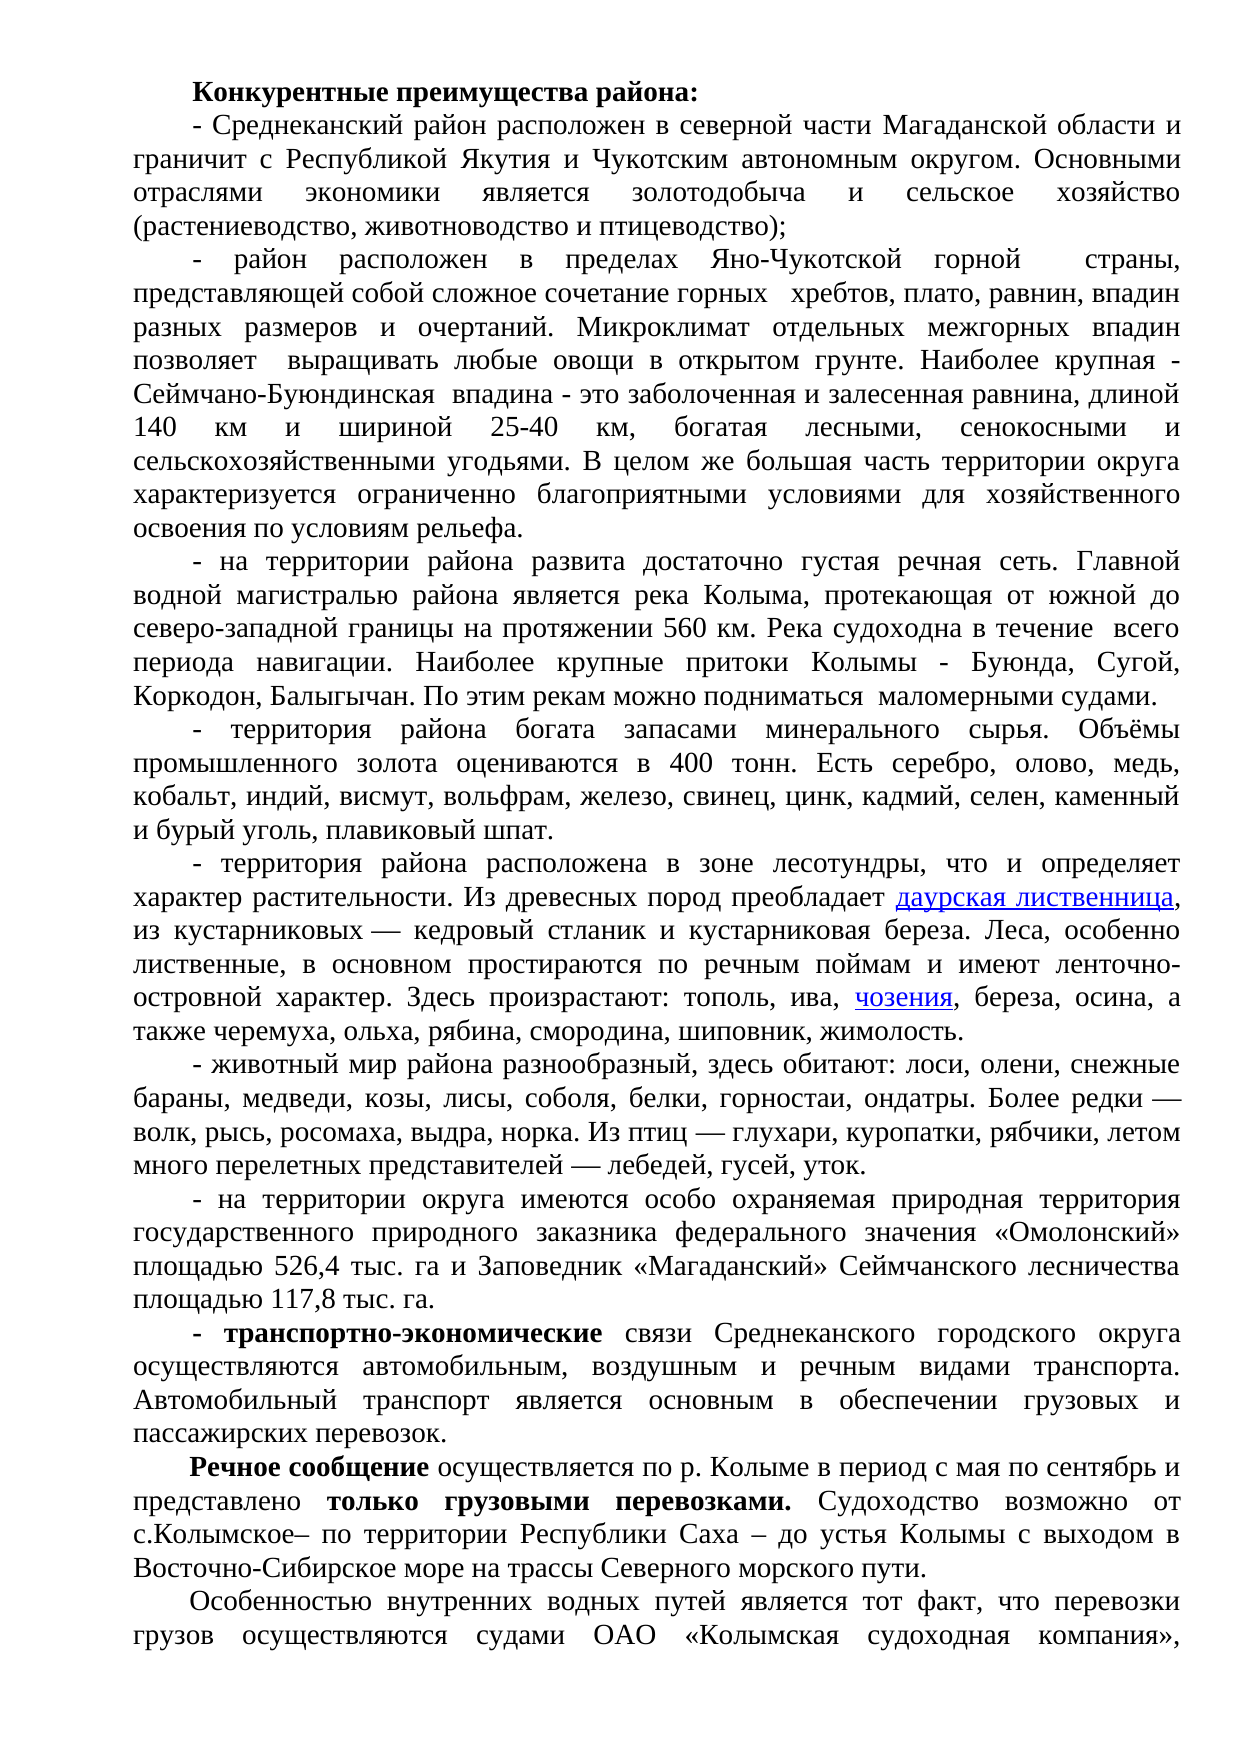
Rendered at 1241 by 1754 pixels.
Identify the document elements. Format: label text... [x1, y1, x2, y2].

text - территория района расположена в зоне лесотундры, что и определяет характер растительности. Из древесных пород преобладает даурская лиственница, из кустарниковых — кедровый стланик и кустарниковая береза. Леса, особенно лиственные, в основном простираются по речным поймам и имеют ленточно-островной характер. Здесь произрастают: тополь, ива, чозения, береза, осина, а также черемуха, ольха, рябина, смородина, шиповник, жимолость. [133, 845, 1181, 1047]
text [133, 1583, 1181, 1650]
text - территория района богата запасами минерального сырья. Объёмы промышленного золота оцениваются в 400 тонн. Есть серебро, олово, медь, кобальт, индий, висмут, вольфрам, железо, свинец, цинк, кадмий, селен, каменный и бурый уголь, плавиковый шпат. [133, 711, 1181, 845]
text - транспортно-экономические связи Среднеканского городского округа осуществляются автомобильным, воздушным и речным видами транспорта. Автомобильный транспорт является основным в обеспечении грузовых и пассажирских перевозок. [133, 1315, 1181, 1449]
text - животный мир района разнообразный, здесь обитают: лоси, олени, снежные бараны, медведи, козы, лисы, соболя, белки, горностаи, ондатры. Более редки — волк, рысь, росомаха, выдра, норка. Из птиц — глухари, куропатки, рябчики, летом много перелетных представителей — лебедей, гусей, уток. [133, 1047, 1181, 1181]
text - район расположен в пределах Яно-Чукотской горной страны, представляющей собой сложное сочетание горных хребтов, плато, равнин, впадин разных размеров и очертаний. Микроклимат отдельных межгорных впадин позволяет выращивать любые овощи в открытом грунте. Наиболее крупная - Сеймчано-Буюндинская впадина - это заболоченная и залесенная равнина, длиной 140 км и шириной 25-40 км, богатая лесными, сенокосными и сельскохозяйственными угодьями. В целом же большая часть территории округа характеризуется ограниченно благоприятными условиями для хозяйственного освоения по условиям рельефа. [133, 242, 1181, 543]
text Речное сообщение осуществляется по р. Колыме в период с мая по сентябрь и представлено только грузовыми перевозками. Судоходство возможно от с.Колымское– по территории Республики Саха – до устья Колымы с выходом в Восточно-Сибирское море на трассы Северного морского пути. [133, 1449, 1181, 1583]
text Конкурентные преимущества района: [133, 74, 1181, 107]
text - на территории округа имеются особо охраняемая природная территория государственного природного заказника федерального значения «Омолонский» площадью 526,4 тыс. га и Заповедник «Магаданский» Сеймчанского лесничества площадью 117,8 тыс. га. [133, 1181, 1181, 1315]
text - Среднеканский район расположен в северной части Магаданской области и граничит с Республикой Якутия и Чукотским автономным округом. Основными отраслями экономики является золотодобыча и сельское хозяйство (растениеводство, животноводство и птицеводство); [133, 107, 1181, 242]
text - на территории района развита достаточно густая речная сеть. Главной водной магистралью района является река Колыма, протекающая от южной до северо-западной границы на протяжении 560 км. Река судоходна в течение всего периода навигации. Наиболее крупные притоки Колымы - Буюнда, Сугой, Коркодон, Балыгычан. По этим рекам можно подниматься маломерными судами. [133, 543, 1181, 711]
